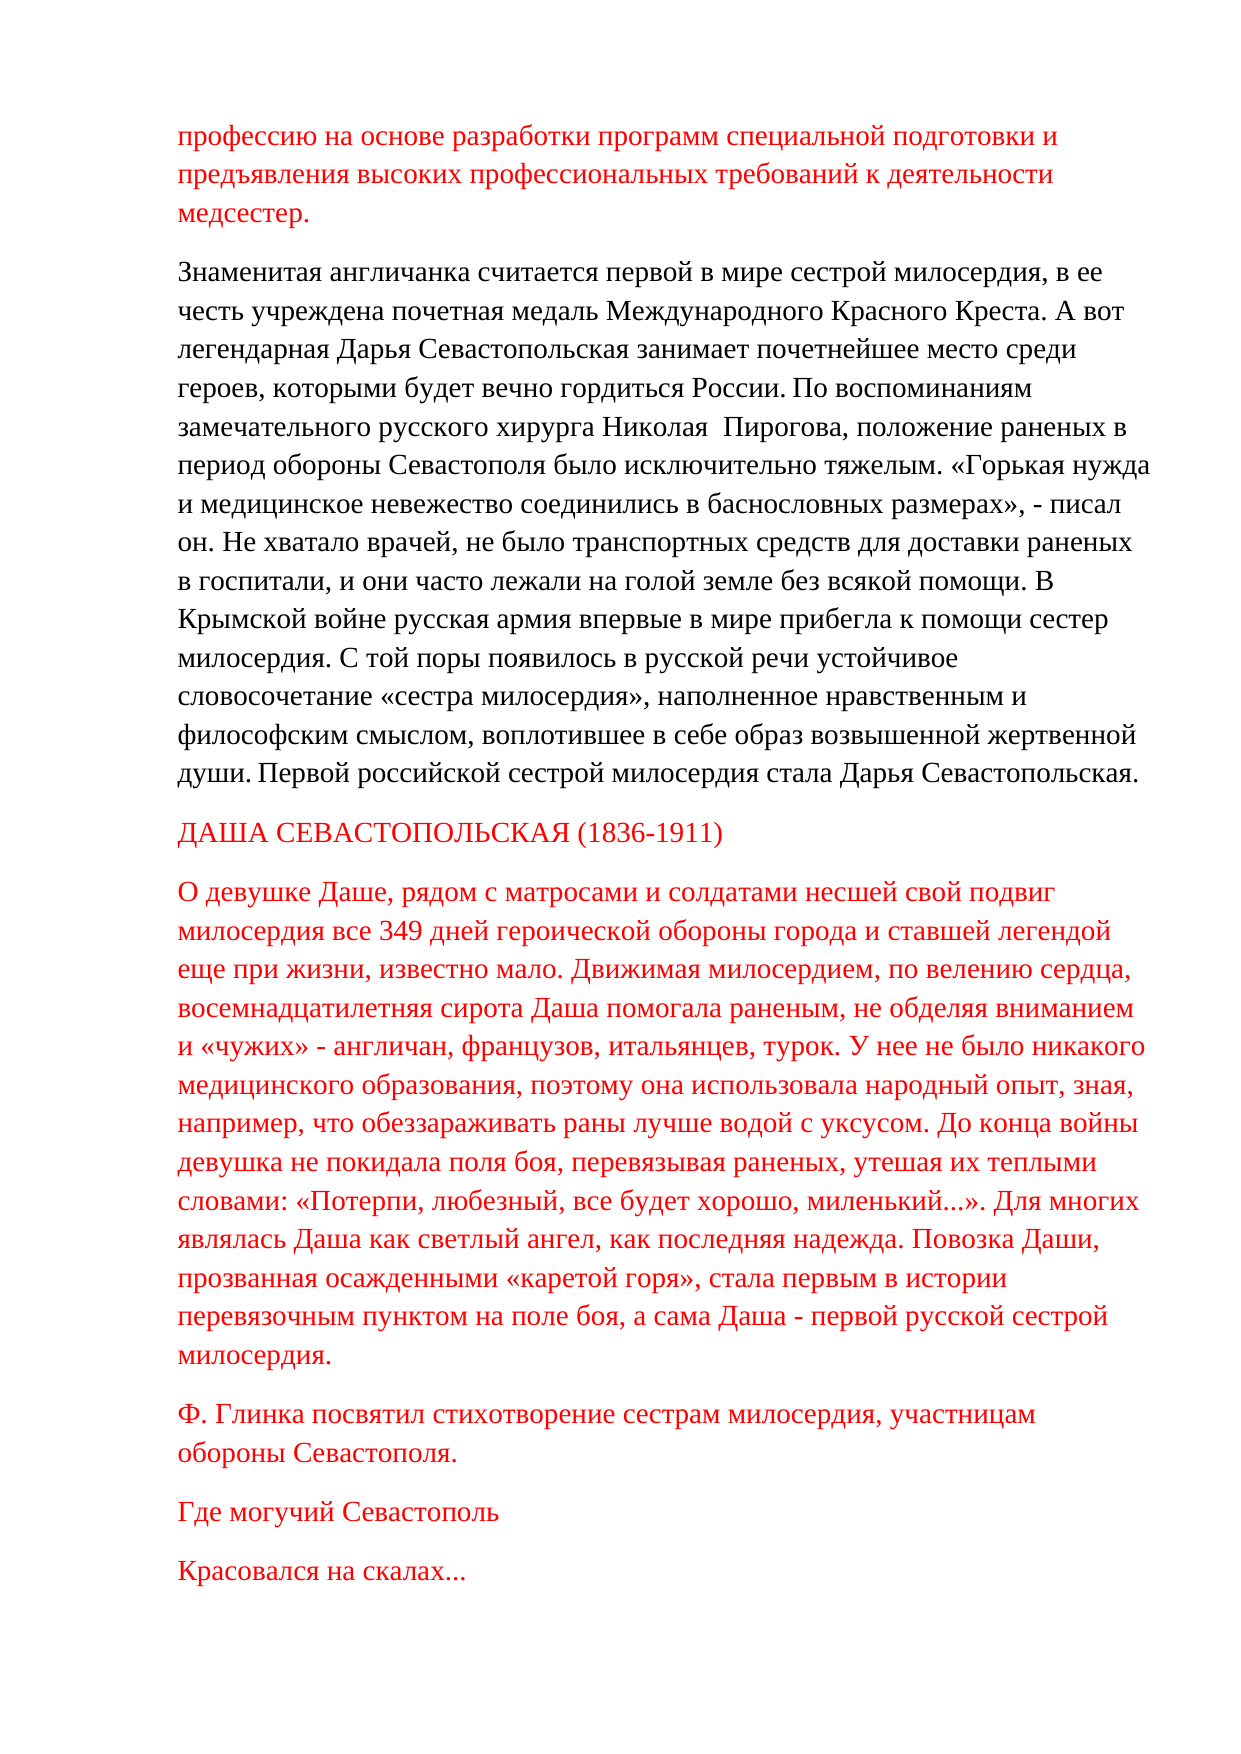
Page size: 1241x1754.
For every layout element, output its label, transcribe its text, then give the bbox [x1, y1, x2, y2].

text Красовался на скалах... [177, 1553, 1152, 1587]
text О девушке Даше, рядом с матросами и солдатами несшей свой подвиг милосердия все 349 дней героической обороны города и ставшей легендой еще при жизни, известно мало. Движимая милосердием, по велению сердца, восемнадцатилетняя сирота Даша помогала раненым, не обделяя вниманием и «чужих» - англичан, французов, итальянцев, турок. У нее не было никакого медицинского образования, поэтому она использовала народный опыт, зная, например, что обеззараживать раны лучше водой с уксусом. До конца войны девушка не покидала поля боя, перевязывая раненых, утешая их теплыми словами: «Потерпи, любезный, все будет хорошо, миленький...». Для многих являлась Даша как светлый ангел, как последняя надежда. Повозка Даши, прозванная осажденными «каретой горя», стала первым в истории перевязочным пунктом на поле боя, а сама Даша - первой русской сестрой милосердия. [177, 874, 1152, 1370]
text Где могучий Севастополь [177, 1494, 1152, 1528]
text ДАША СЕВАСТОПОЛЬСКАЯ (1836-1911) [177, 815, 1152, 848]
text Знаменитая англичанка считается первой в мире сестрой милосердия, в ее честь учреждена почетная медаль Международного Красного Креста. А вот легендарная Дарья Севастопольская занимает почетнейшее место среди героев, которыми будет вечно гордиться России. По воспоминаниям замечательного русского хирурга Николая Пирогова, положение раненых в период обороны Севастополя было исключительно тяжелым. «Горькая нужда и медицинское невежество соединились в баснословных размерах», - писал он. Не хватало врачей, не было транспортных средств для доставки раненых в госпитали, и они часто лежали на голой земле без всякой помощи. В Крымской войне русская армия впервые в мире прибегла к помощи сестер милосердия. С той поры появилось в русской речи устойчивое словосочетание «сестра милосердия», наполненное нравственным и философским смыслом, воплотившее в себе образ возвышенной жертвенной души. Первой российской сестрой милосердия стала Дарья Севастопольская. [177, 254, 1152, 789]
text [177, 118, 1152, 229]
text Ф. Глинка посвятил стихотворение сестрам милосердия, участницам обороны Севастополя. [177, 1396, 1152, 1468]
